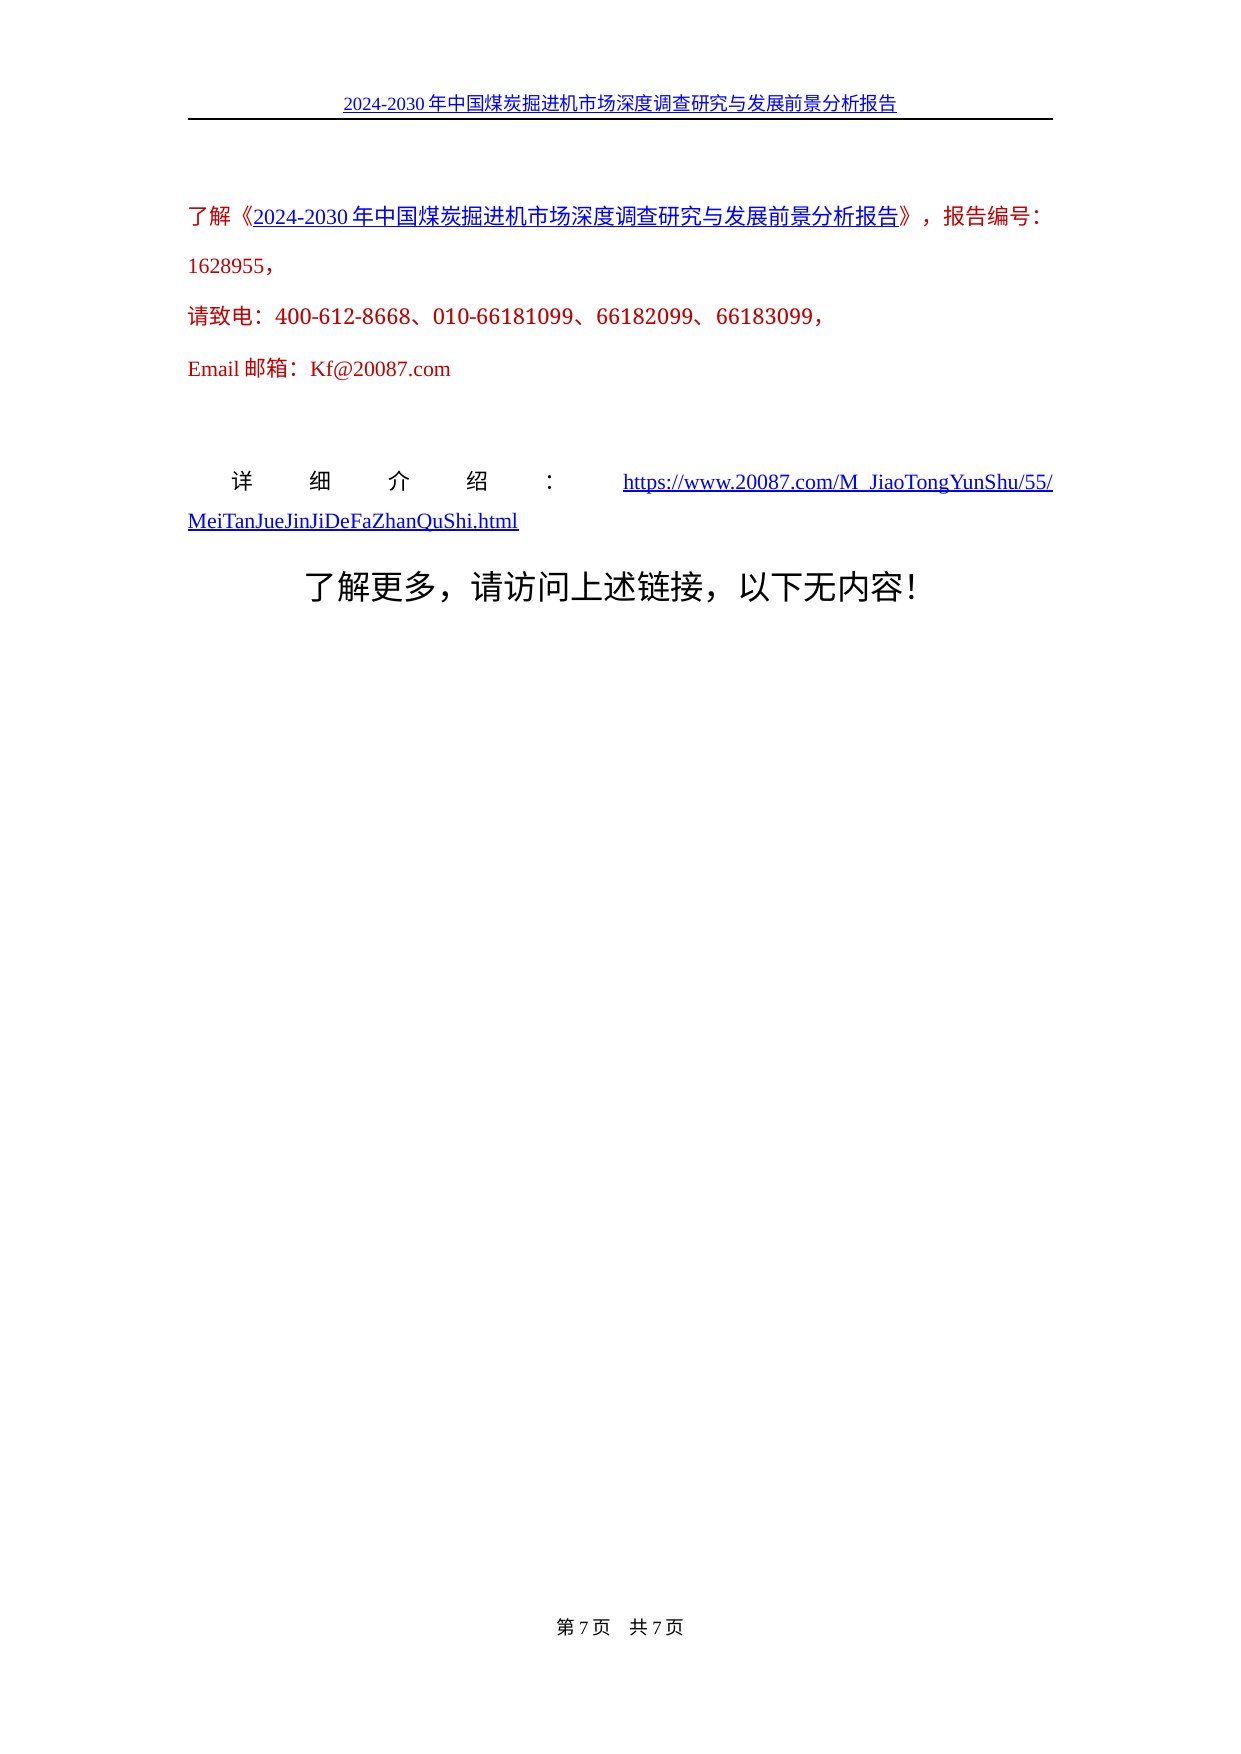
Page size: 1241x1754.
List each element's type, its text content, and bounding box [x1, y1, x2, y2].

text 了解《2024-2030年中国煤炭掘进机市场深度调查研究与发展前景分析报告》，报告编号：1628955， [187, 198, 1053, 280]
text Email邮箱：Kf@20087.com [187, 350, 1053, 383]
text 请致电：400-612-8668、010-66181099、66182099、66183099， [187, 299, 1053, 331]
text 详细介绍：https://www.20087.com/M_JiaoTongYunShu/55/MeiTanJueJinJiDeFaZhanQuShi.html [187, 463, 1053, 536]
title 了解更多，请访问上述链接，以下无内容！ [187, 552, 1053, 617]
